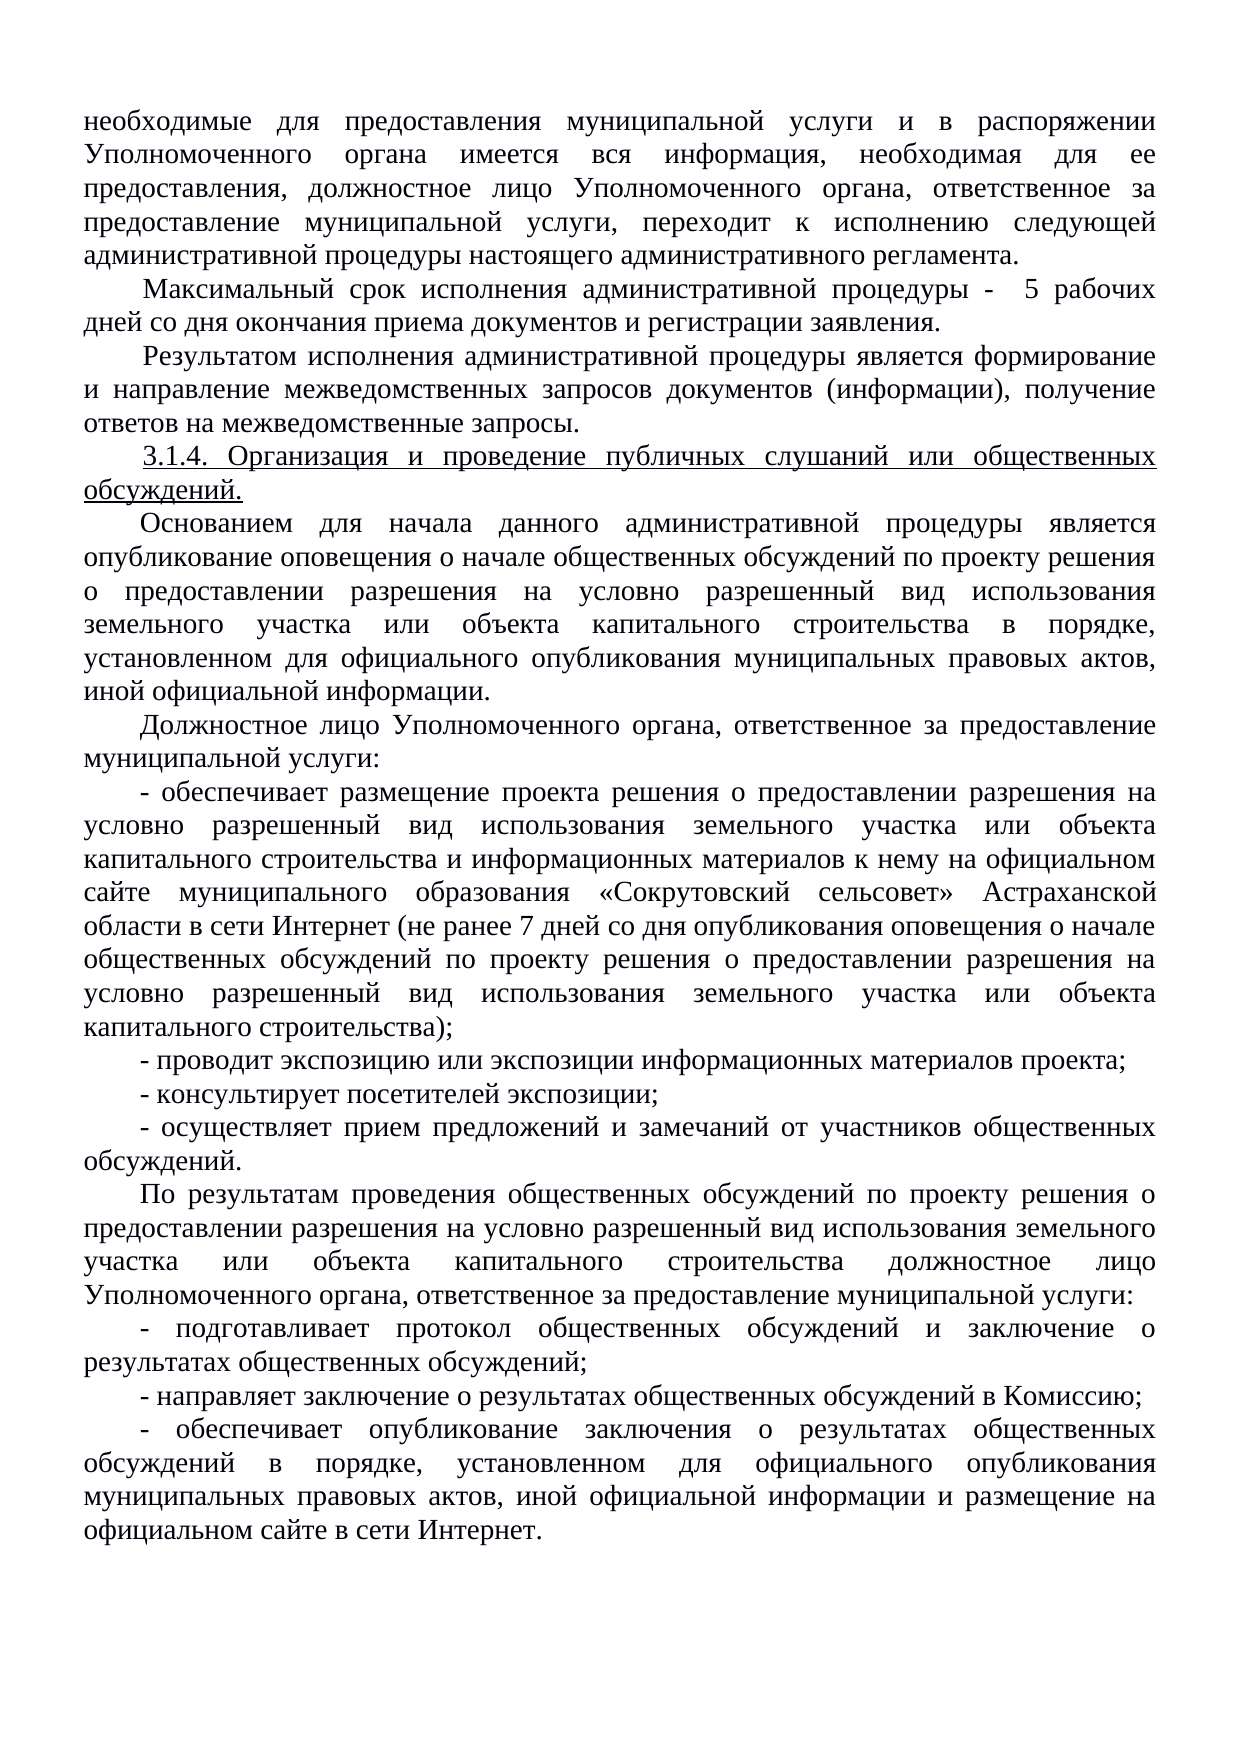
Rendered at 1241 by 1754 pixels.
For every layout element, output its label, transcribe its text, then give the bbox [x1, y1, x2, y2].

text - подготавливает протокол общественных обсуждений и заключение о результатах общественных обсуждений; [83, 1311, 1157, 1378]
text - осуществляет прием предложений и замечаний от участников общественных обсуждений. [83, 1109, 1157, 1176]
text По результатам проведения общественных обсуждений по проекту решения о предоставлении разрешения на условно разрешенный вид использования земельного участка или объекта капитального строительства должностное лицо Уполномоченного органа, ответственное за предоставление муниципальной услуги: [83, 1176, 1157, 1311]
text - обеспечивает размещение проекта решения о предоставлении разрешения на условно разрешенный вид использования земельного участка или объекта капитального строительства и информационных материалов к нему на официальном сайте муниципального образования «Сокрутовский сельсовет» Астраханской области в сети Интернет (не ранее 7 дней со дня опубликования оповещения о начале общественных обсуждений по проекту решения о предоставлении разрешения на условно разрешенный вид использования земельного участка или объекта капитального строительства); [83, 774, 1157, 1042]
text Максимальный срок исполнения административной процедуры - 5 рабочих дней со дня окончания приема документов и регистрации заявления. [83, 271, 1157, 338]
text - проводит экспозицию или экспозиции информационных материалов проекта; [83, 1042, 1157, 1076]
text Основанием для начала данного административной процедуры является опубликование оповещения о начале общественных обсуждений по проекту решения о предоставлении разрешения на условно разрешенный вид использования земельного участка или объекта капитального строительства в порядке, установленном для официального опубликования муниципальных правовых актов, иной официальной информации. [83, 506, 1157, 707]
text - консультирует посетителей экспозиции; [83, 1076, 1157, 1109]
text - обеспечивает опубликование заключения о результатах общественных обсуждений в порядке, установленном для официального опубликования муниципальных правовых актов, иной официальной информации и размещение на официальном сайте в сети Интернет. [83, 1411, 1157, 1545]
text - направляет заключение о результатах общественных обсуждений в Комиссию; [83, 1378, 1157, 1411]
text Должностное лицо Уполномоченного органа, ответственное за предоставление муниципальной услуги: [83, 707, 1157, 774]
text Результатом исполнения административной процедуры является формирование и направление межведомственных запросов документов (информации), получение ответов на межведомственные запросы. [83, 338, 1157, 438]
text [83, 103, 1157, 271]
text 3.1.4. Организация и проведение публичных слушаний или общественных обсуждений. [83, 438, 1157, 506]
